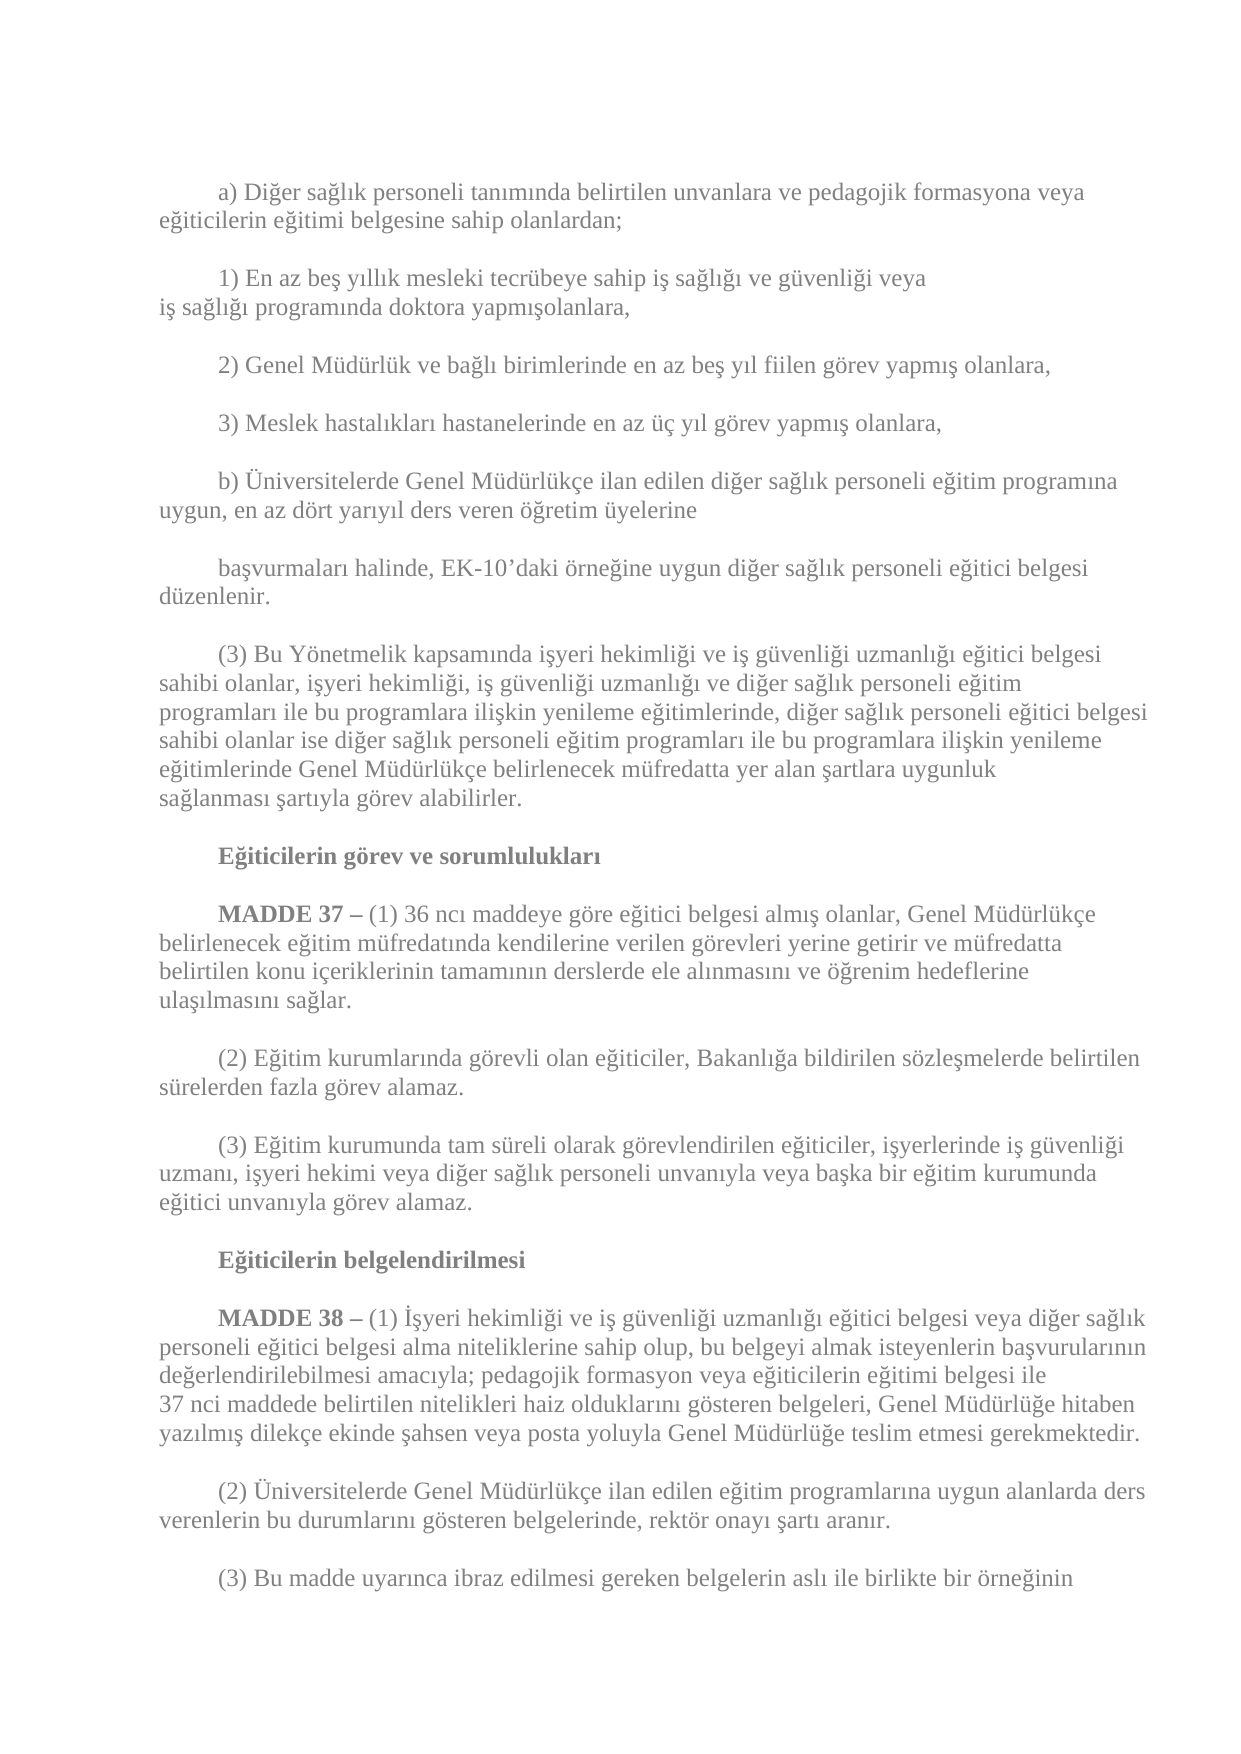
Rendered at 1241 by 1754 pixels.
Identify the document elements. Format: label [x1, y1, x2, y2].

table_cell [148, 148, 1163, 1591]
